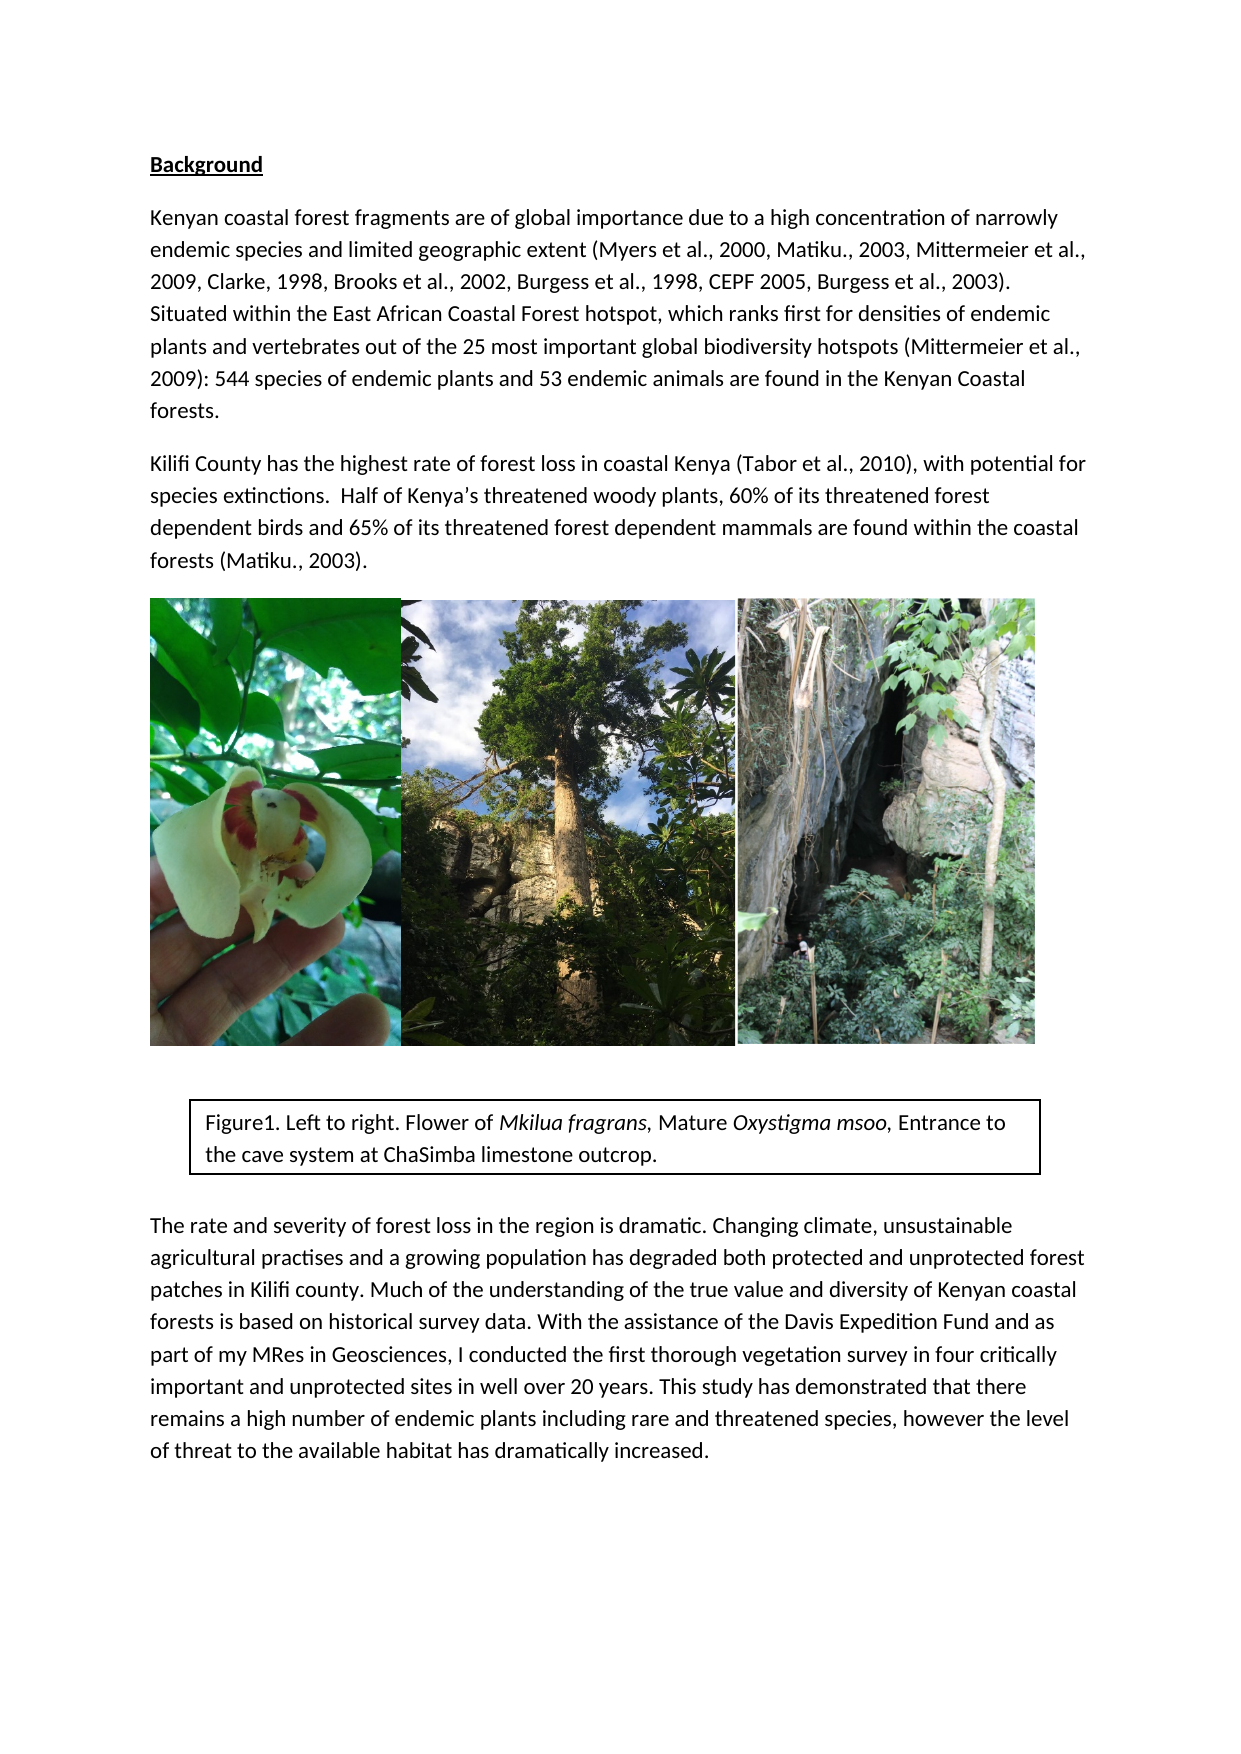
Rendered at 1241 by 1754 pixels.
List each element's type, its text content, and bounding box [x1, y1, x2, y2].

picture [738, 599, 1034, 1043]
picture [150, 598, 736, 1046]
text Background [150, 150, 1090, 178]
text The rate and severity of forest loss in the region is dramatic. Changing climate, unsustainable agricultural practises and a growing population has degraded both protected and unprotected forest patches in Kilifi county. Much of the understanding of the true value and diversity of Kenyan coastal forests is based on historical survey data. With the assistance of the Davis Expedition Fund and as part of my MRes in Geosciences, I conducted the first thorough vegetation survey in four critically important and unprotected sites in well over 20 years. This study has demonstrated that there remains a high number of endemic plants including rare and threatened species, however the level of threat to the available habitat has dramatically increased. [150, 1124, 1090, 1464]
text Kenyan coastal forest fragments are of global importance due to a high concentration of narrowly endemic species and limited geographic extent (Myers et al., 2000, Matiku., 2003, Mittermeier et al., 2009, Clarke, 1998, Brooks et al., 2002, Burgess et al., 1998, CEPF 2005, Burgess et al., 2003). Situated within the East African Coastal Forest hotspot, which ranks first for densities of endemic plants and vertebrates out of the 25 most important global biodiversity hotspots (Mittermeier et al., 2009): 544 species of endemic plants and 53 endemic animals are found in the Kenyan Coastal forests. [150, 203, 1090, 424]
text Kilifi County has the highest rate of forest loss in coastal Kenya (Tabor et al., 2010), with potential for species extinctions. Half of Kenya’s threatened woody plants, 60% of its threatened forest dependent birds and 65% of its threatened forest dependent mammals are found within the coastal forests (Matiku., 2003). [150, 449, 1090, 574]
